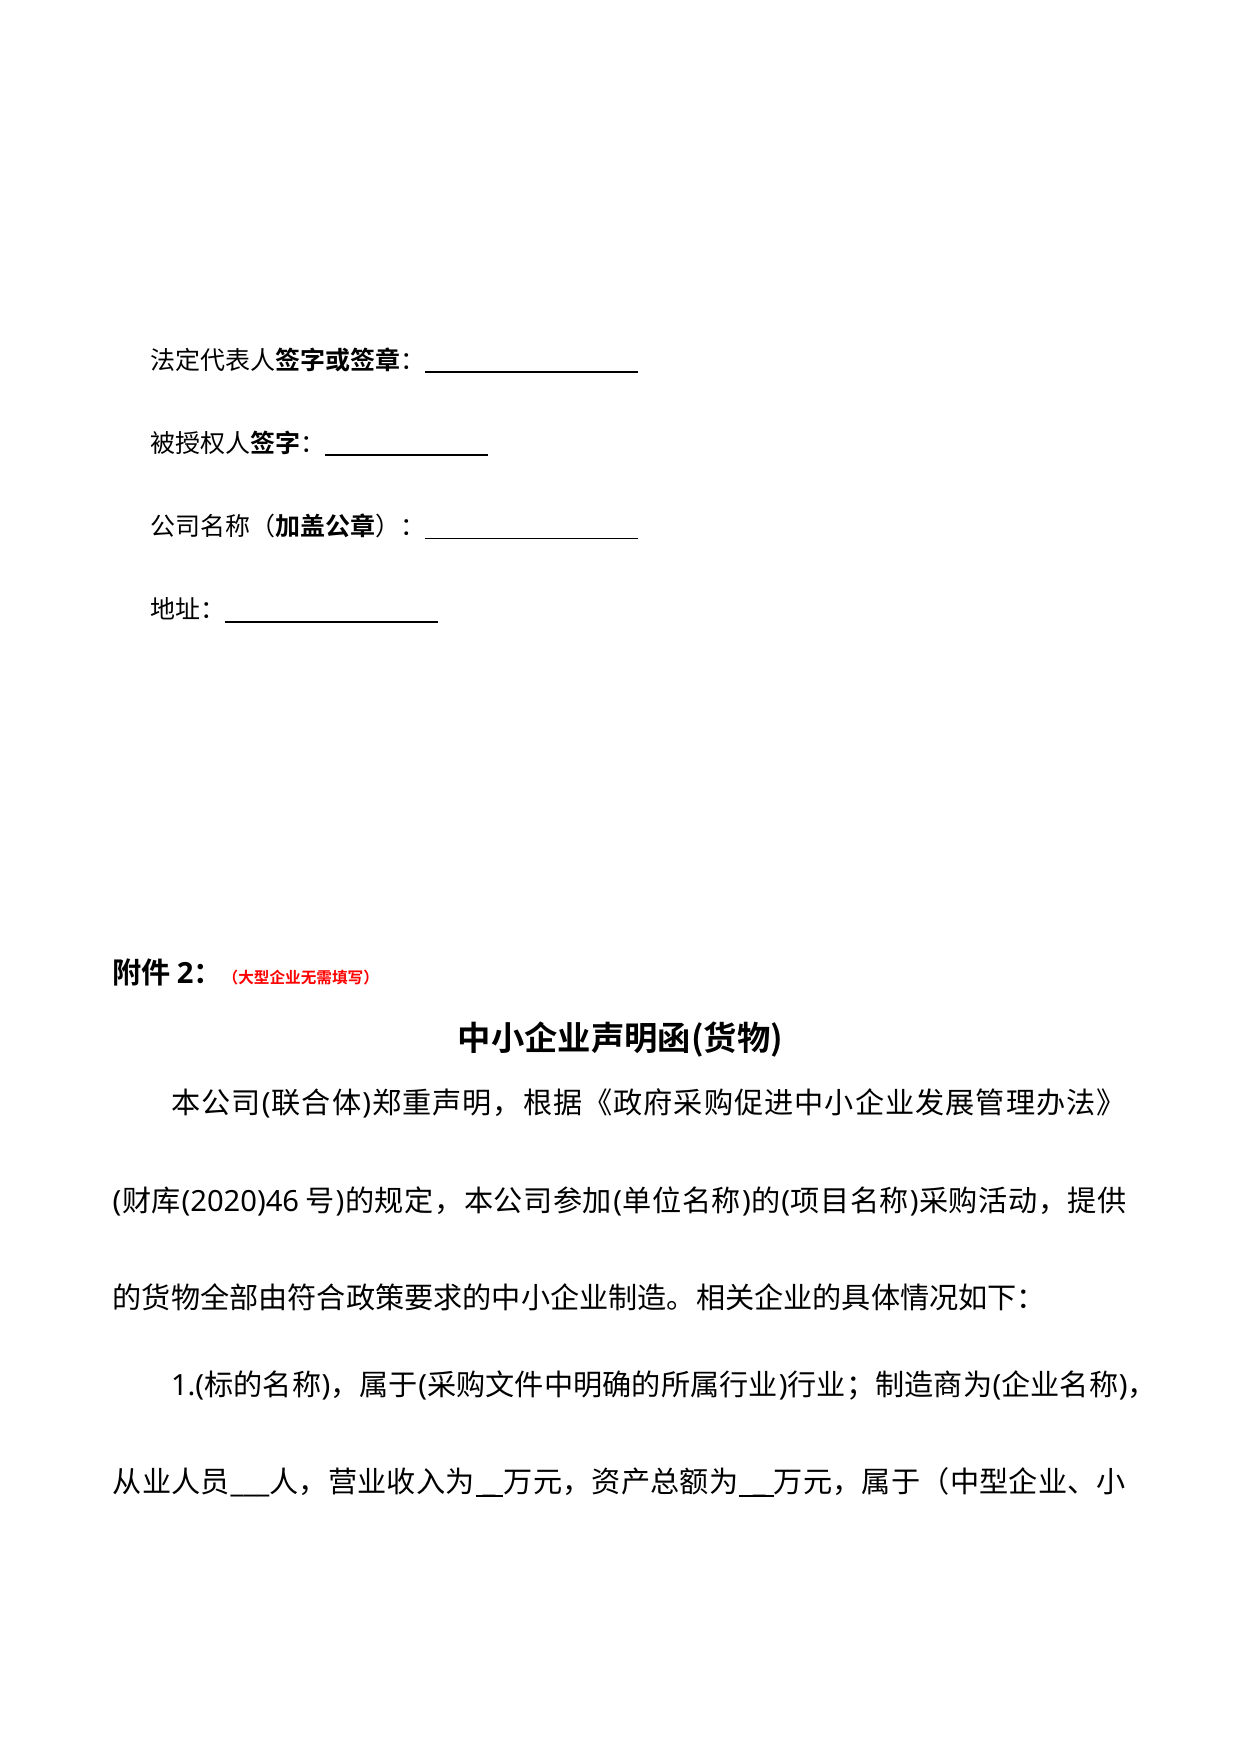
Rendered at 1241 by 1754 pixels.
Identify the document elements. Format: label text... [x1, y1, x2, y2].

text 法定代表人签字或签章： [112, 326, 1128, 391]
text 中小企业声明函(货物) [112, 1004, 1128, 1069]
text 附件2：（大型企业无需填写） [112, 939, 1128, 1004]
text 地址： [112, 575, 1128, 640]
text 本公司(联合体)郑重声明，根据《政府采购促进中小企业发展管理办法》(财库(2020)46号)的规定，本公司参加(单位名称)的(项目名称)采购活动，提供的货物全部由符合政策要求的中小企业制造。相关企业的具体情况如下： [112, 1069, 1128, 1329]
text 公司名称（加盖公章）： [112, 492, 1128, 557]
text 被授权人签字： [112, 409, 1128, 474]
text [112, 1350, 1128, 1512]
